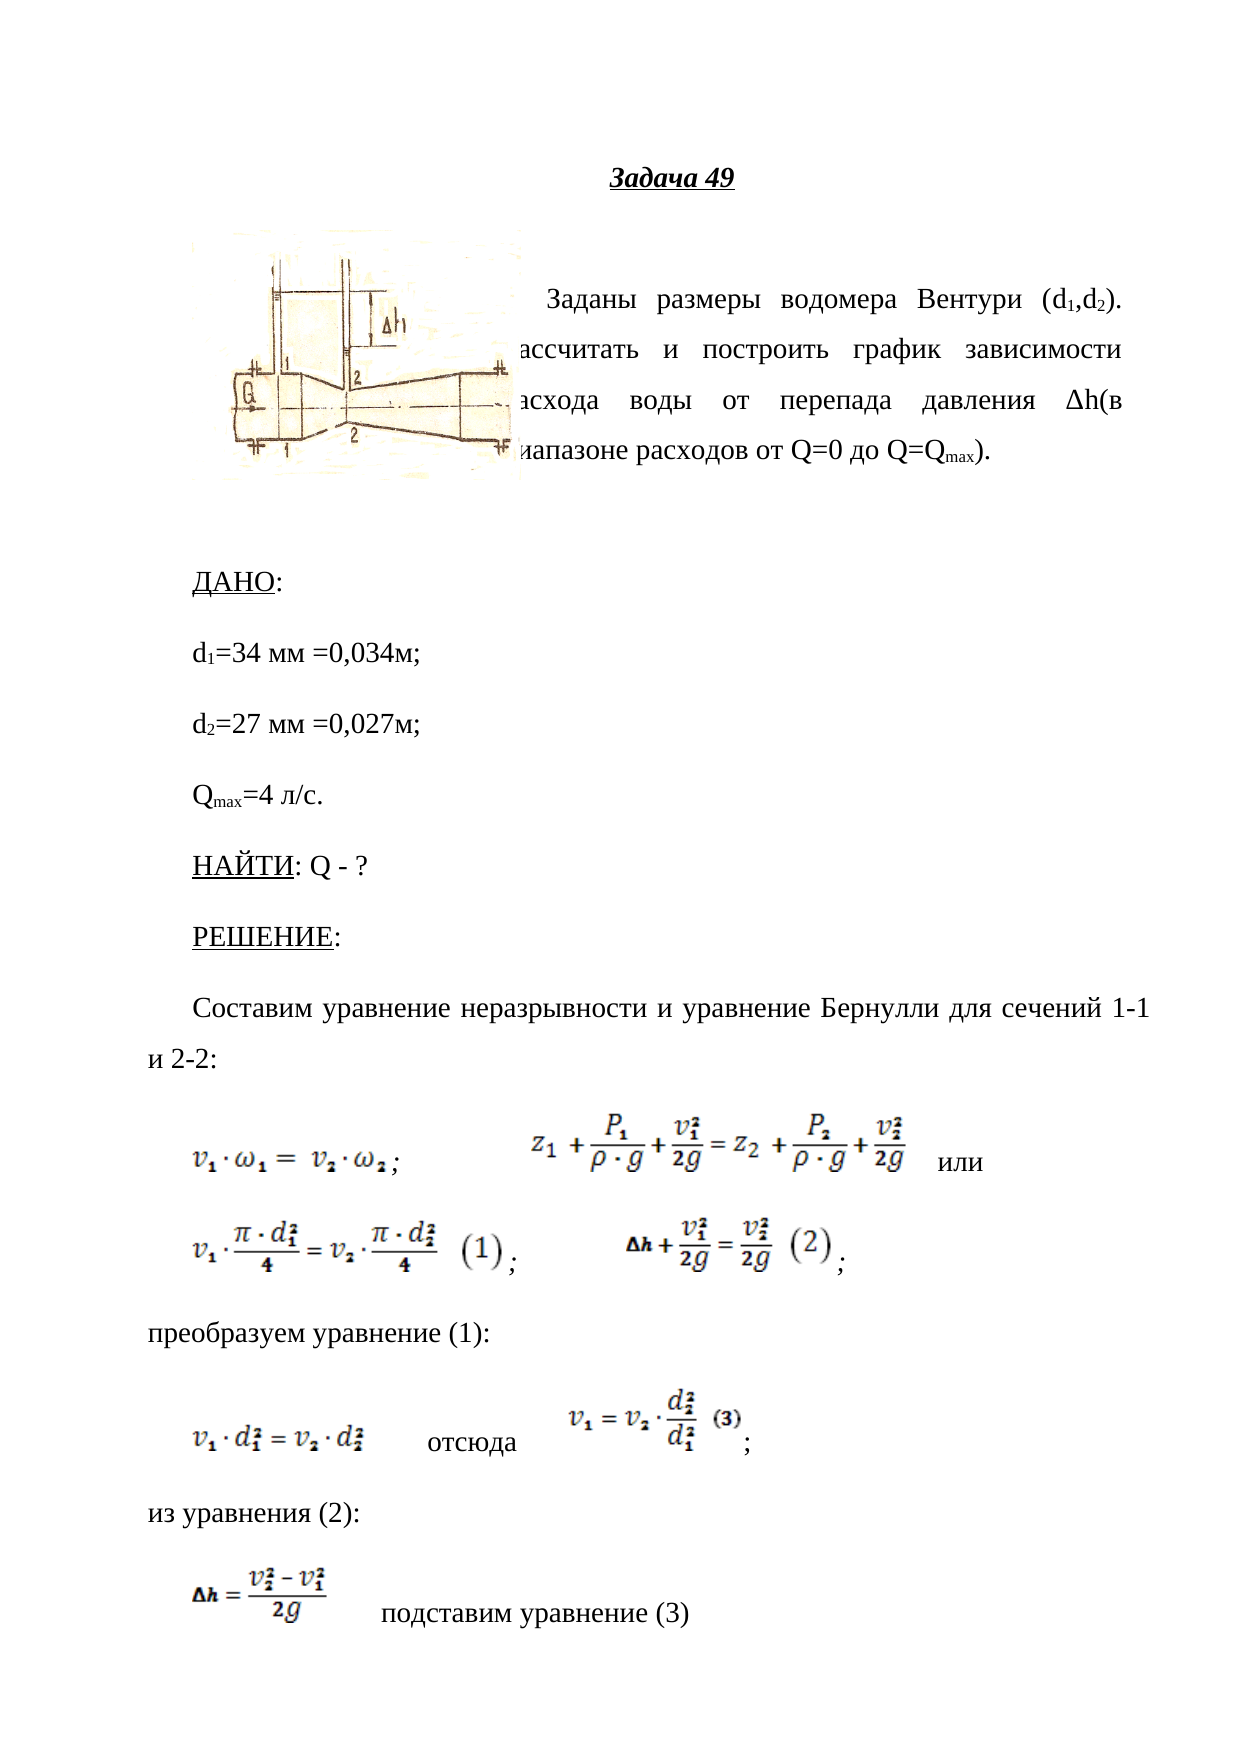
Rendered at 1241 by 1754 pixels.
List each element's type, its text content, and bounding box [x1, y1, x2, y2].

text из уравнения (2): [148, 1495, 1152, 1528]
text d2=27 мм =0,027м; [148, 706, 1152, 739]
table_header Заданы размеры водомера Вентури (d1,d2). Рассчитать и построить график зависимости расхода воды от перепада давления ∆h(в диапазоне расходов от Q=0 до Q=Qmax). [491, 231, 1133, 493]
text РЕШЕНИЕ: [148, 919, 1152, 953]
text преобразуем уравнение (1): [148, 1316, 1152, 1349]
picture [192, 230, 521, 480]
picture [192, 1147, 391, 1172]
text Составим уравнение неразрывности и уравнение Бернулли для сечений 1-1 и 2-2: [148, 991, 1152, 1074]
text Задача 49 [148, 160, 1152, 193]
picture [531, 1111, 909, 1172]
table_header [136, 231, 491, 493]
picture [192, 1565, 330, 1623]
picture [192, 1422, 369, 1451]
picture [192, 1218, 508, 1272]
text d1=34 мм =0,034м; [148, 635, 1152, 668]
picture [626, 1215, 837, 1272]
text отсюда ; [148, 1387, 1152, 1457]
text НАЙТИ: Q - ? [148, 848, 1152, 882]
text подставим уравнение (3) [148, 1566, 1152, 1628]
text Qmax=4 л/с. [148, 777, 1152, 811]
picture [568, 1386, 744, 1451]
text ДАНО: [148, 564, 1152, 597]
